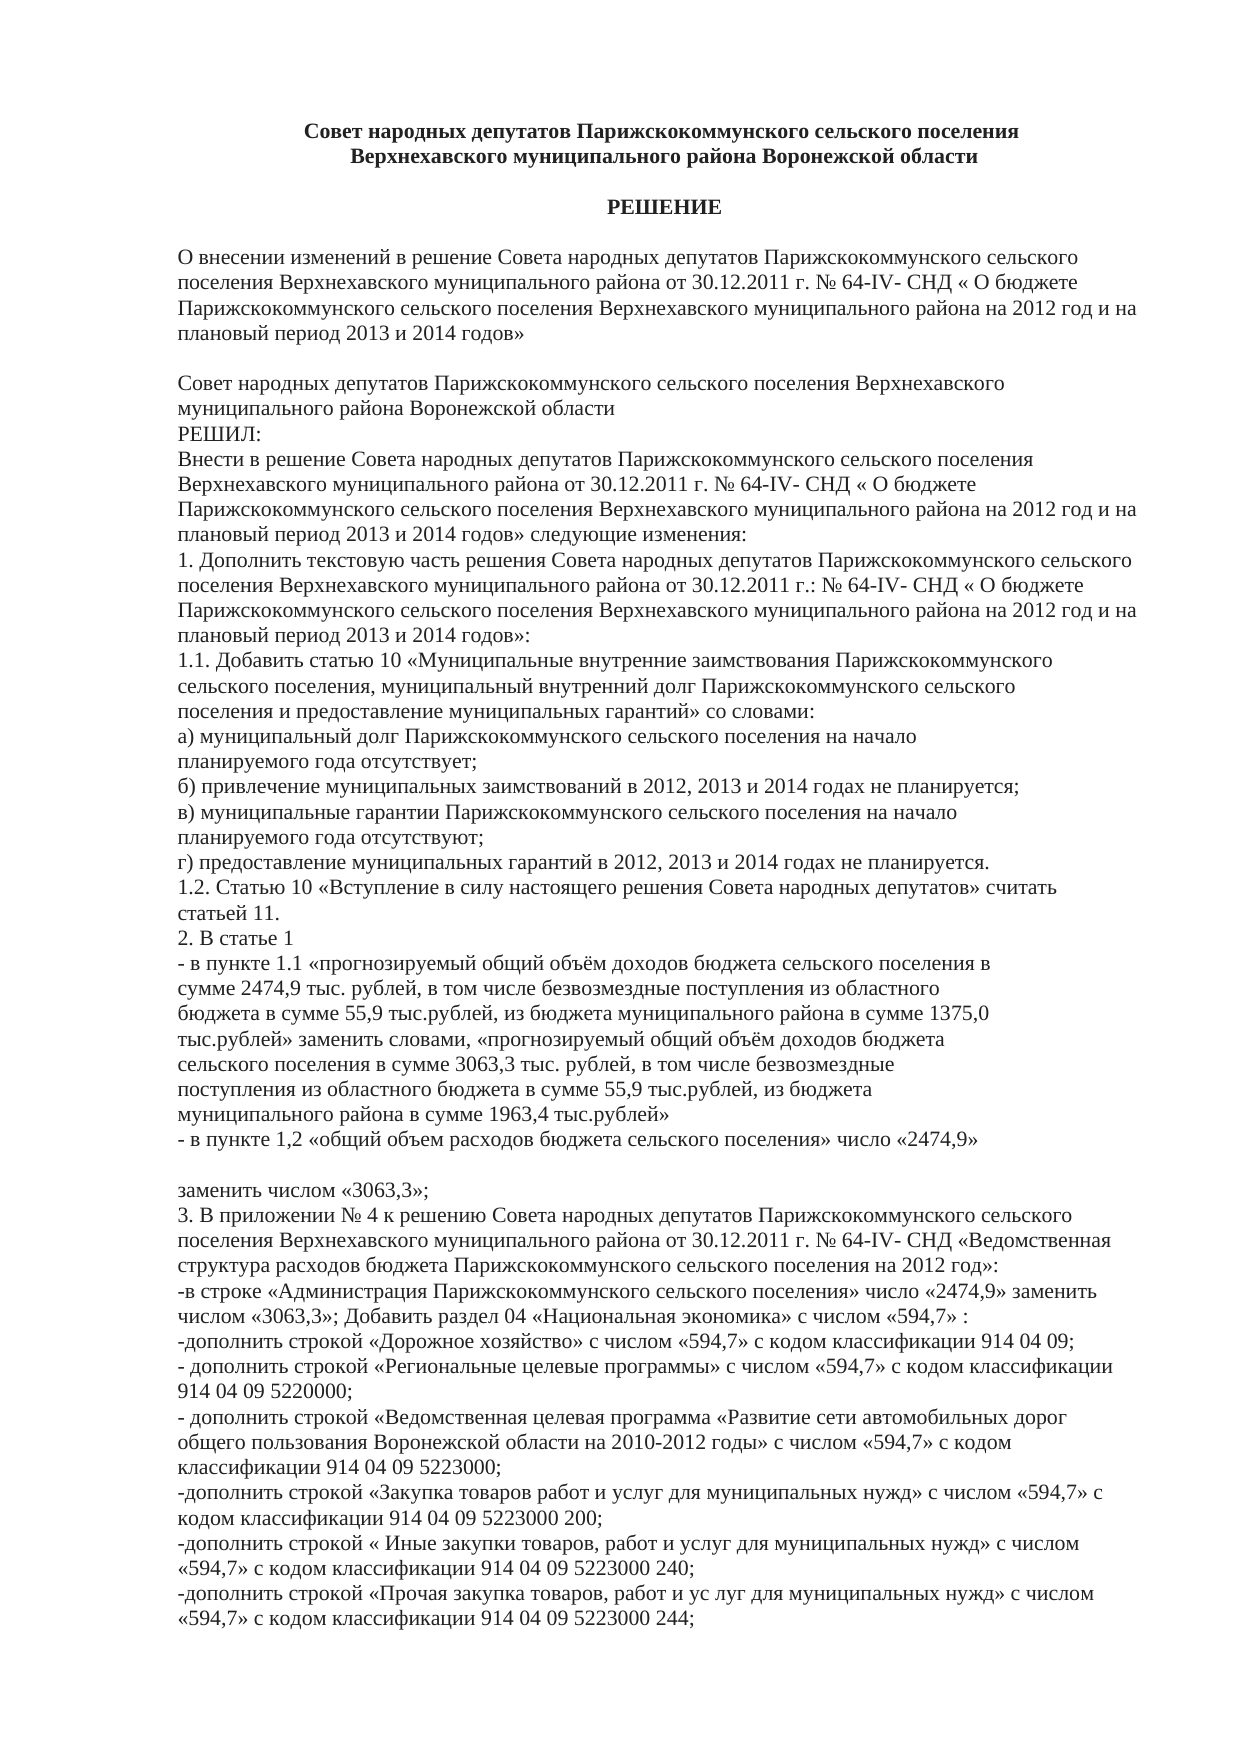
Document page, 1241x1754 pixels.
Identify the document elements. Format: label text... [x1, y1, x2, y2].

text Верхнехавского муниципального района Воронежской области [177, 143, 1152, 168]
text РЕШЕНИЕ [177, 194, 1152, 219]
text О внесении изменений в решение Совета народных депутатов Парижскокоммунского сельского поселения Верхнехавского муниципального района от 30.12.2011 г. № 64-IV- СНД « О бюджете Парижскокоммунского сельского поселения Верхнехавского муниципального района на 2012 год и на плановый период 2013 и 2014 годов» [177, 219, 1152, 345]
text Совет народных депутатов Парижскокоммунского сельского поселения [177, 118, 1152, 143]
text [177, 345, 1152, 1631]
